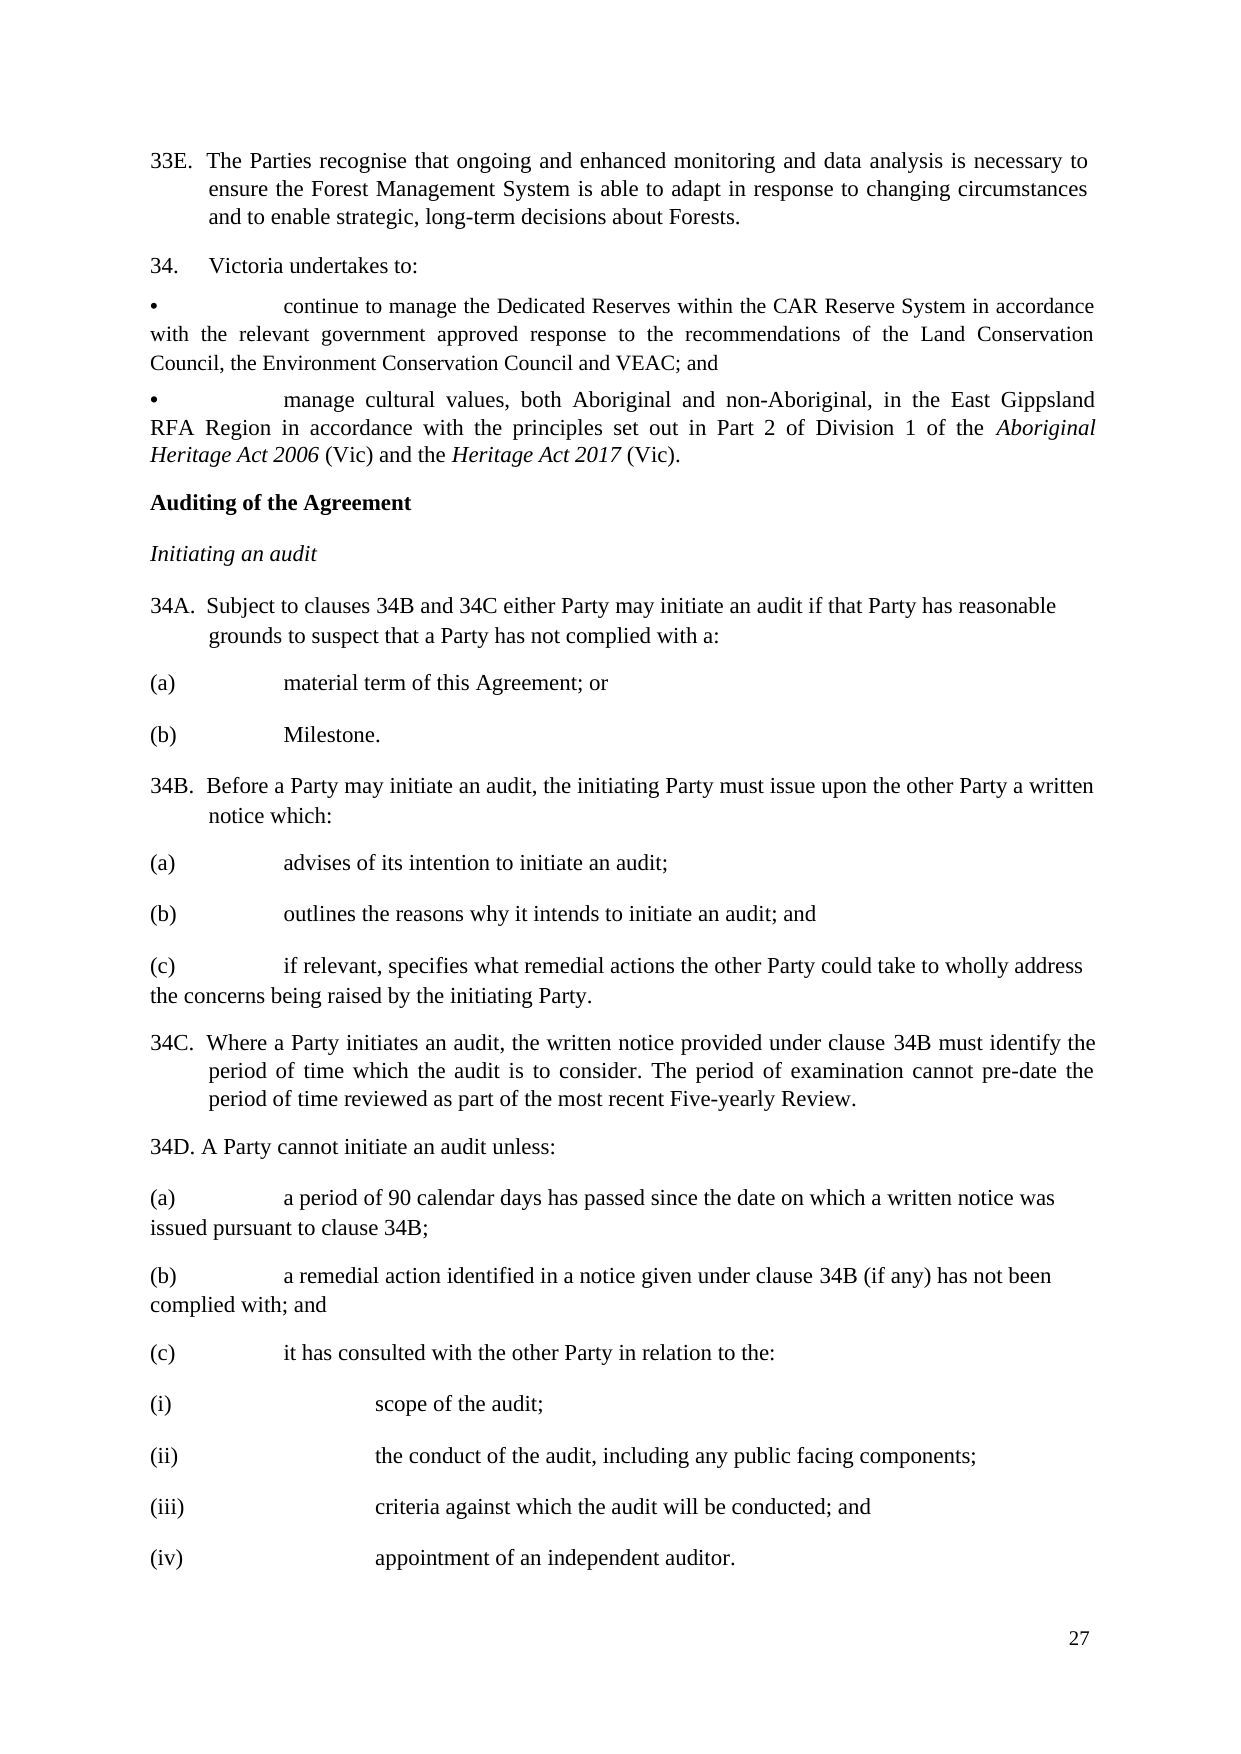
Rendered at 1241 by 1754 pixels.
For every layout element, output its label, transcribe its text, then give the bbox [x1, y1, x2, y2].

list if relevant, specifies what remedial actions the other Party could take to wholly address the concerns being raised by the initiating Party. [150, 952, 1096, 1008]
list Victoria undertakes to: [150, 252, 1096, 279]
text 34D. A Party cannot initiate an audit unless: [150, 1133, 1096, 1159]
list criteria against which the audit will be conducted; and [150, 1493, 1096, 1519]
list the conduct of the audit, including any public facing components; [150, 1442, 1096, 1468]
list a remedial action identified in a notice given under clause 34B (if any) has not been complied with; and [150, 1262, 1096, 1318]
list manage cultural values, both Aboriginal and non-Aboriginal, in the East Gippsland RFA Region in accordance with the principles set out in Part 2 of Division 1 of the Aboriginal Heritage Act 2006 (Vic) and the Heritage Act 2017 (Vic). [150, 386, 1096, 468]
list appointment of an independent auditor. [150, 1544, 1096, 1570]
list material term of this Agreement; or [150, 669, 1096, 696]
list advises of its intention to initiate an audit; [150, 849, 1096, 876]
list continue to manage the Dedicated Reserves within the CAR Reserve System in accordance with the relevant government approved response to the recommendations of the Land Conservation Council, the Environment Conservation Council and VEAC; and [150, 293, 1096, 375]
text 34C. Where a Party initiates an audit, the written notice provided under clause 34B must identify the period of time which the audit is to consider. The period of examination cannot pre-date the period of time reviewed as part of the most recent Five-yearly Review. [150, 1029, 1096, 1112]
text 34A. Subject to clauses 34B and 34C either Party may initiate an audit if that Party has reasonable grounds to suspect that a Party has not complied with a: [150, 592, 1096, 648]
list scope of the audit; [150, 1390, 1096, 1417]
list outlines the reasons why it intends to initiate an audit; and [150, 901, 1096, 927]
text 27 [1069, 1626, 1096, 1650]
text Initiating an audit [150, 540, 1096, 566]
list Milestone. [150, 721, 1096, 747]
list it has consulted with the other Party in relation to the: [150, 1339, 1096, 1366]
text 34B. Before a Party may initiate an audit, the initiating Party must issue upon the other Party a written notice which: [150, 772, 1096, 828]
text Auditing of the Agreement [150, 489, 1096, 516]
text 33E. The Parties recognise that ongoing and enhanced monitoring and data analysis is necessary to ensure the Forest Management System is able to adapt in response to changing circumstances and to enable strategic, long-term decisions about Forests. [150, 147, 1089, 230]
list a period of 90 calendar days has passed since the date on which a written notice was issued pursuant to clause 34B; [150, 1184, 1096, 1241]
